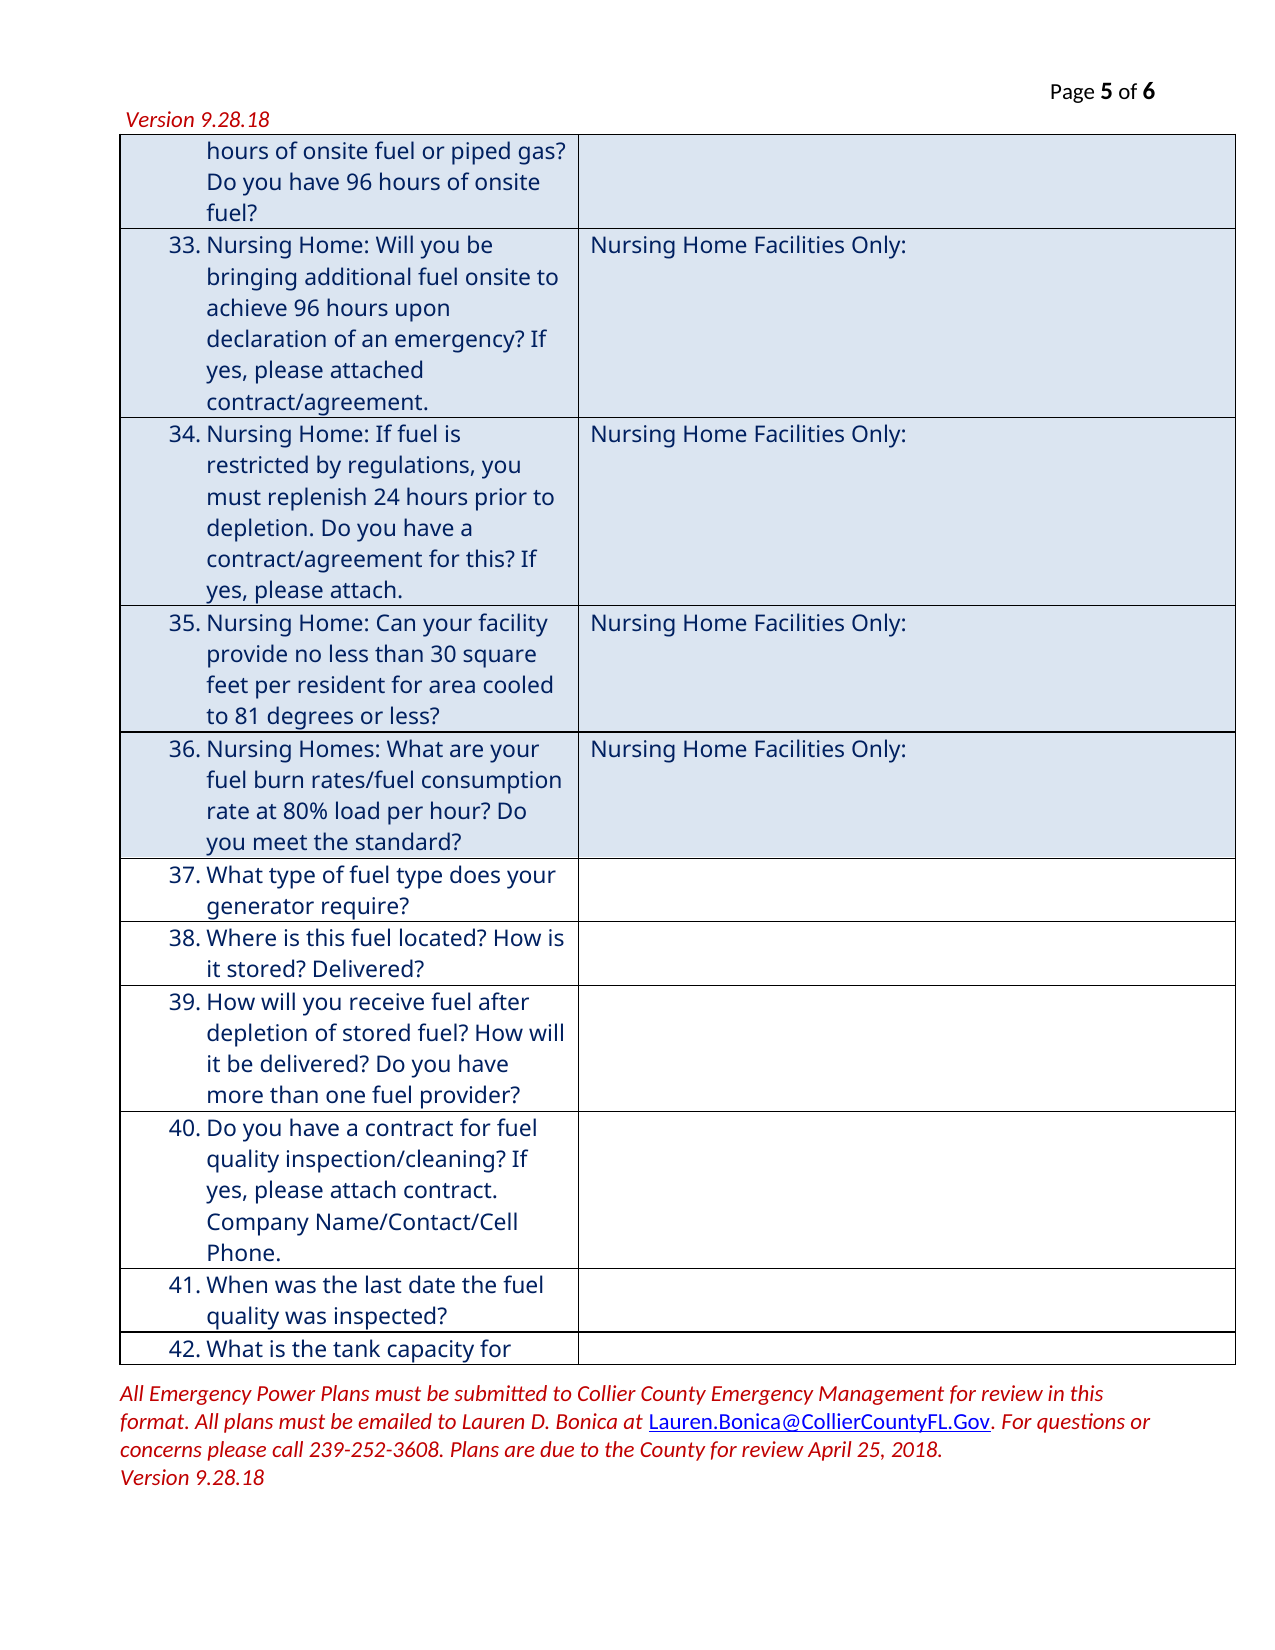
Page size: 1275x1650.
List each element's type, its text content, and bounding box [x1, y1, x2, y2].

table_cell Nursing Home: If fuel is restricted by regulations, you must replenish 24 hours prior to depletion. Do you have a contract/agreement for this? If yes, please attach. [121, 418, 578, 605]
table_cell Nursing Home: Will you be bringing additional fuel onsite to achieve 96 hours upon declaration of an emergency? If yes, please attached contract/agreement. [121, 229, 578, 417]
table_cell When was the last date the fuel quality was inspected? [121, 1269, 578, 1331]
table_cell Nursing Homes: What are your fuel burn rates/fuel consumption rate at 80% load per hour? Do you meet the standard? [121, 733, 578, 857]
table_cell [579, 859, 1235, 921]
table_cell Nursing Home Facilities Only: [579, 229, 1235, 417]
table_cell [579, 986, 1235, 1111]
table_cell Nursing Home: Can your facility provide no less than 30 square feet per resident for area cooled to 81 degrees or less? [121, 606, 578, 731]
table_cell Nursing Home Facilities Only: [579, 733, 1235, 857]
table_cell How will you receive fuel after depletion of stored fuel? How will it be delivered? Do you have more than one fuel provider? [121, 986, 578, 1111]
table_cell What type of fuel type does your generator require? [121, 859, 578, 921]
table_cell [579, 135, 1235, 228]
table_cell Where is this fuel located? How is it stored? Delivered? [121, 922, 578, 984]
table_cell Do you have a contract for fuel quality inspection/cleaning? If yes, please attach contract. Company Name/Contact/Cell Phone. [121, 1112, 578, 1268]
table_cell [579, 1269, 1235, 1331]
table_cell Nursing Home Facilities Only: [579, 606, 1235, 731]
table_cell [579, 922, 1235, 984]
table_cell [121, 135, 578, 228]
table_cell [579, 1112, 1235, 1268]
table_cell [121, 1333, 578, 1364]
table_cell Nursing Home Facilities Only: [579, 418, 1235, 605]
table_cell [579, 1333, 1235, 1364]
